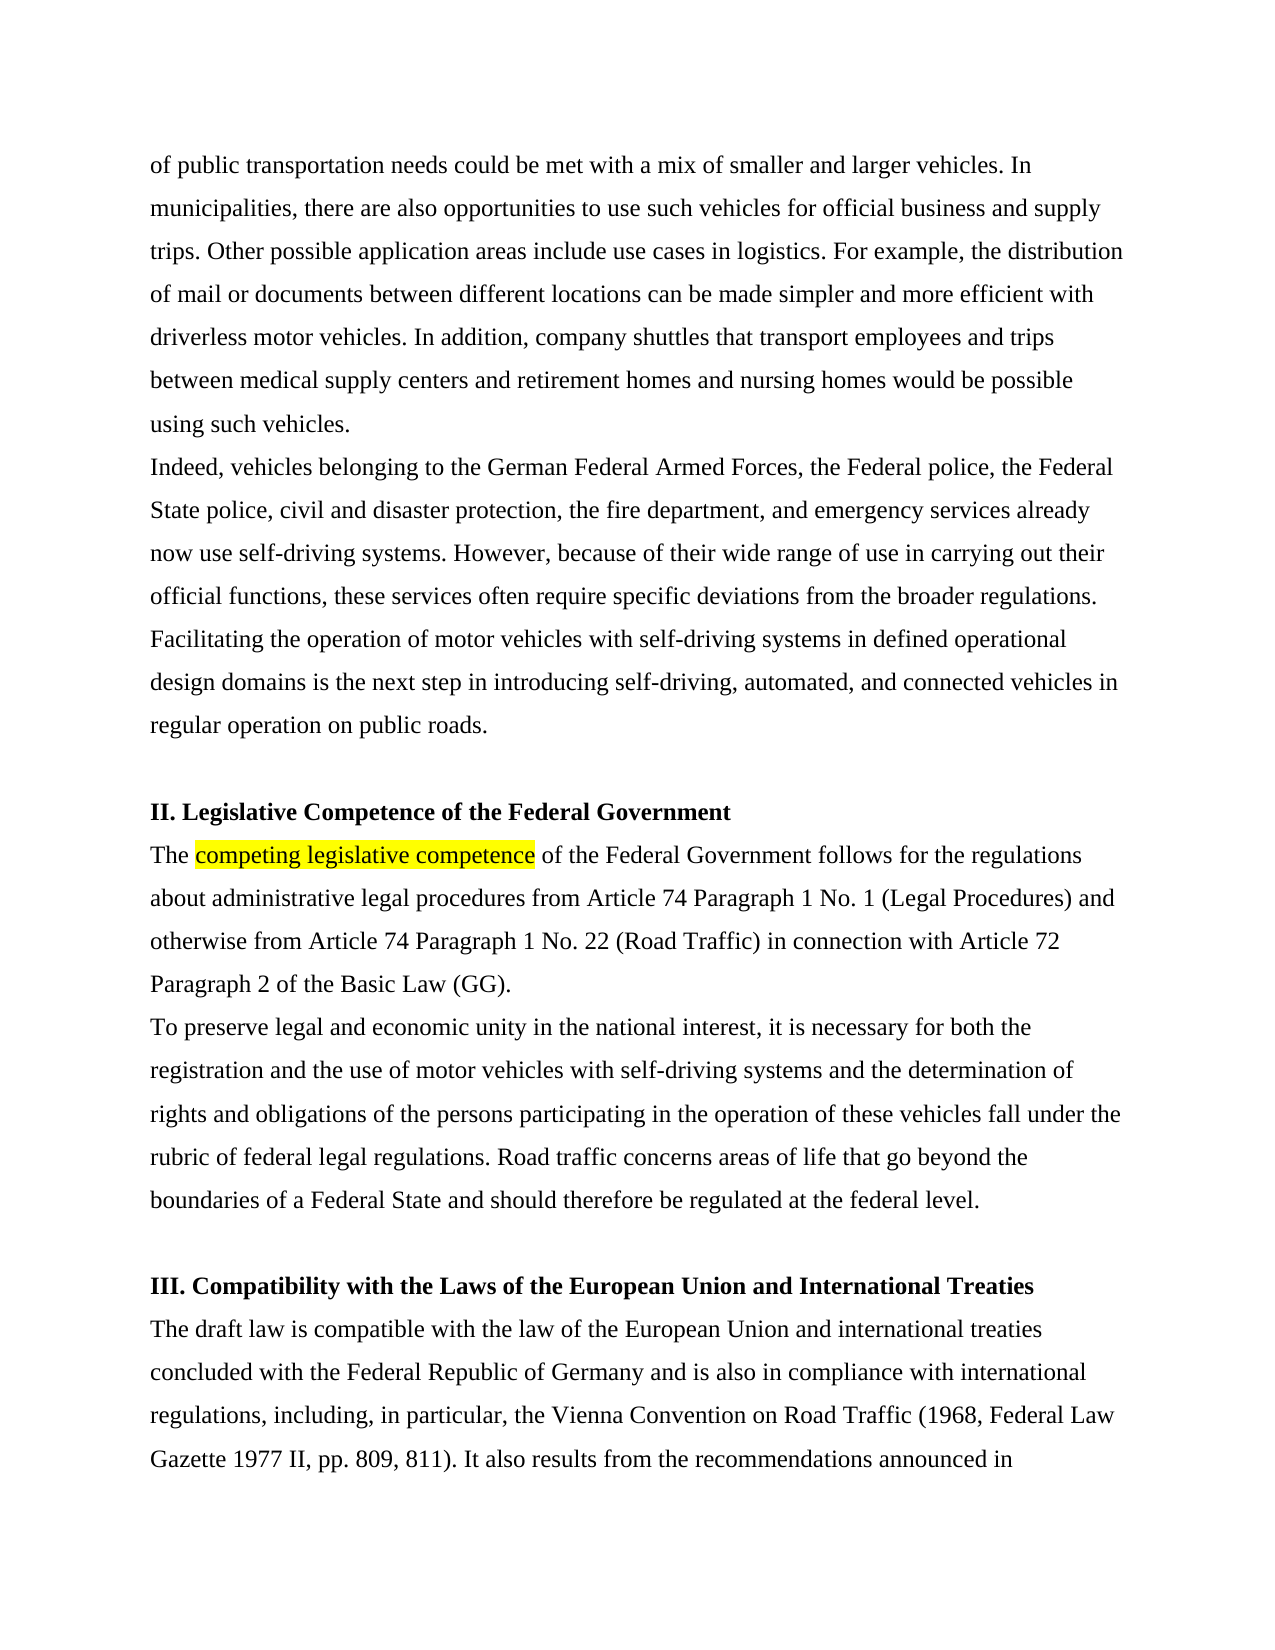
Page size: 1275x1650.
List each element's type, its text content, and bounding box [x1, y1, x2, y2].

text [150, 150, 1125, 437]
text III. Compatibility with the Laws of the European Union and International Treaties [150, 1271, 1125, 1300]
text The competing legislative competence of the Federal Government follows for the regulations about administrative legal procedures from Article 74 Paragraph 1 No. 1 (Legal Procedures) and otherwise from Article 74 Paragraph 1 No. 22 (Road Traffic) in connection with Article 72 Paragraph 2 of the Basic Law (GG). [150, 840, 1125, 998]
text Indeed, vehicles belonging to the German Federal Armed Forces, the Federal police, the Federal State police, civil and disaster protection, the fire department, and emergency services already now use self-driving systems. However, because of their wide range of use in carrying out their official functions, these services often require specific deviations from the broader regulations. [150, 452, 1125, 610]
text Facilitating the operation of motor vehicles with self-driving systems in defined operational design domains is the next step in introducing self-driving, automated, and connected vehicles in regular operation on public roads. [150, 624, 1125, 739]
text To preserve legal and economic unity in the national interest, it is necessary for both the registration and the use of motor vehicles with self-driving systems and the determination of rights and obligations of the persons participating in the operation of these vehicles fall under the rubric of federal legal regulations. Road traffic concerns areas of life that go beyond the boundaries of a Federal State and should therefore be regulated at the federal level. [150, 1012, 1125, 1214]
text II. Legislative Competence of the Federal Government [150, 797, 1125, 826]
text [150, 1314, 1125, 1472]
